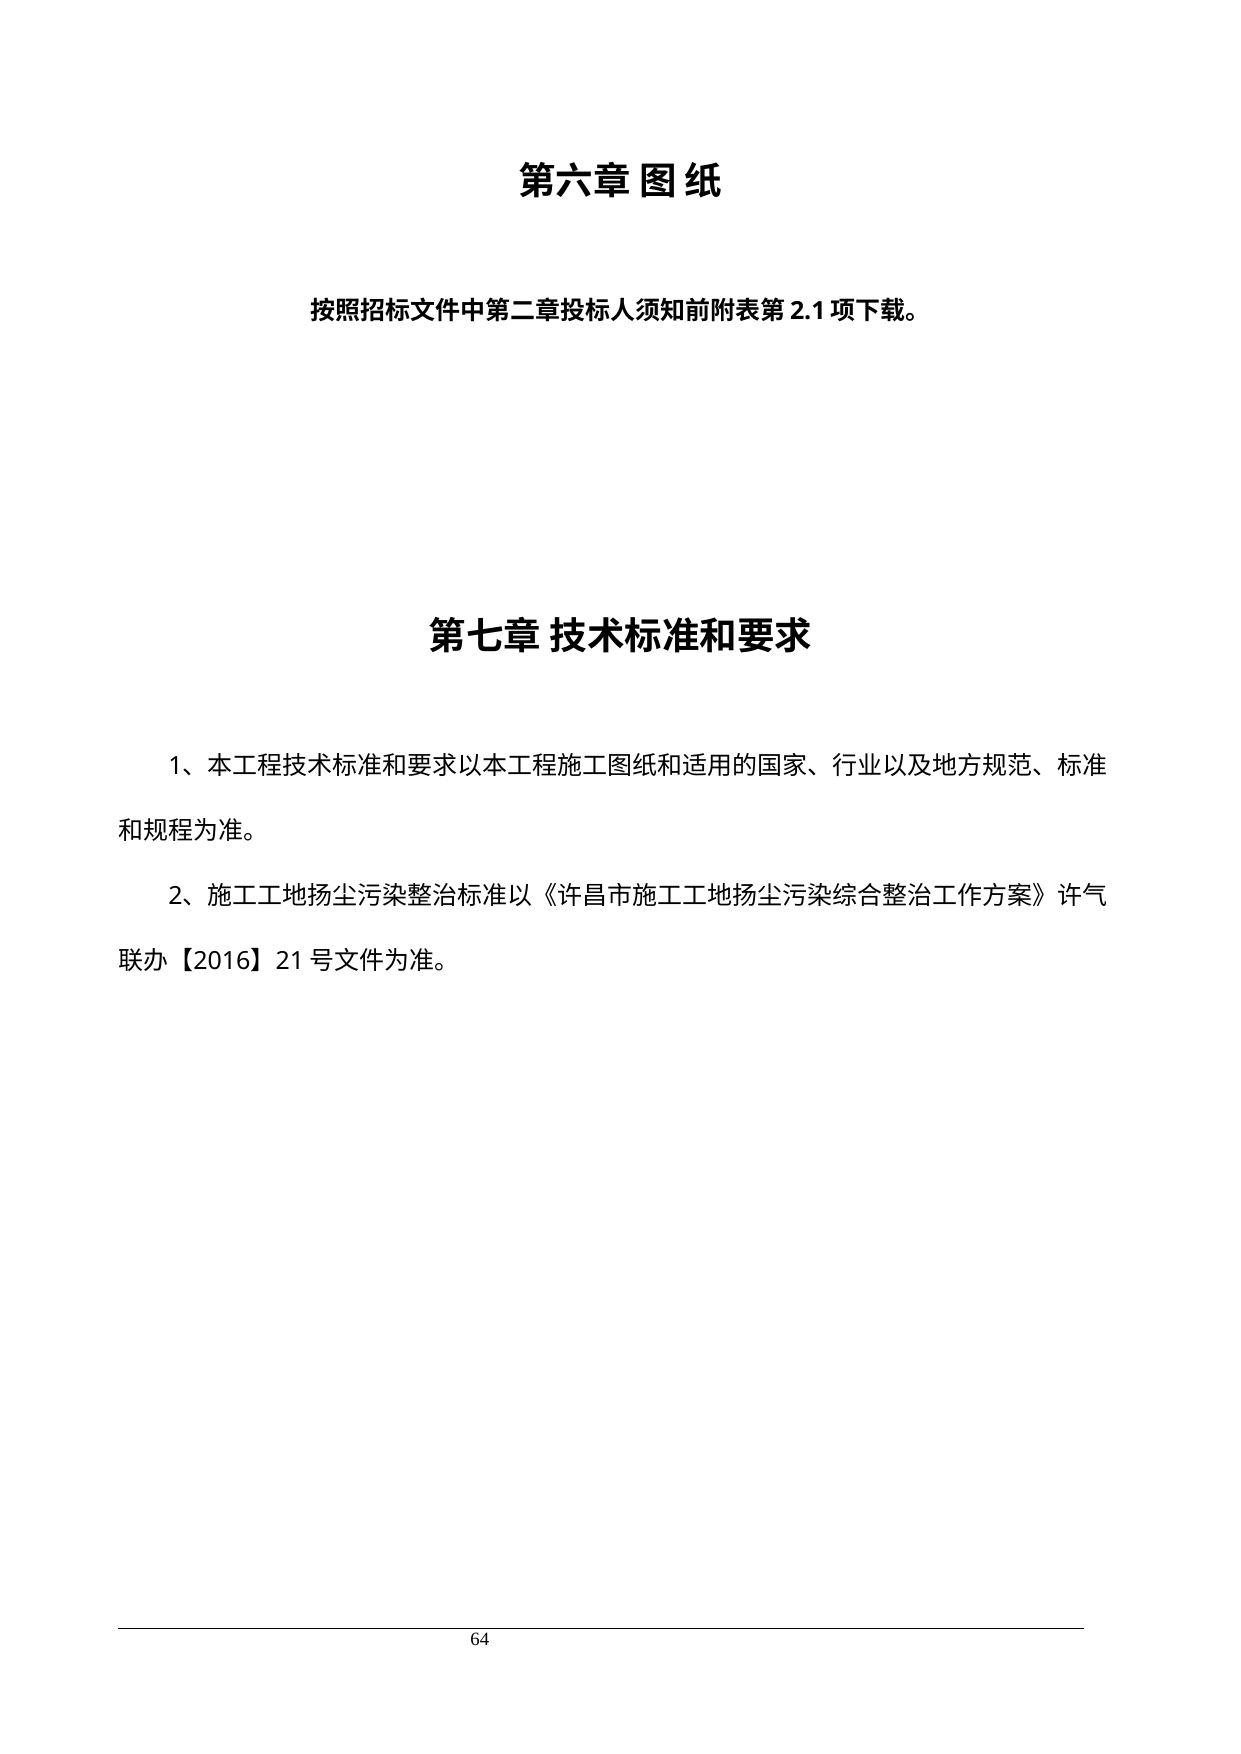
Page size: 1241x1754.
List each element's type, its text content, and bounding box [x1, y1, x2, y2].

text 按照招标文件中第二章投标人须知前附表第2.1项下载。 [118, 276, 1122, 341]
text 2、施工工地扬尘污染整治标准以《许昌市施工工地扬尘污染综合整治工作方案》许气联办【2016】21号文件为准。 [118, 861, 1122, 991]
text 第七章 技术标准和要求 [118, 601, 1122, 666]
text 第六章 图 纸 [118, 146, 1122, 211]
text 1、本工程技术标准和要求以本工程施工图纸和适用的国家、行业以及地方规范、标准和规程为准。 [118, 731, 1122, 861]
